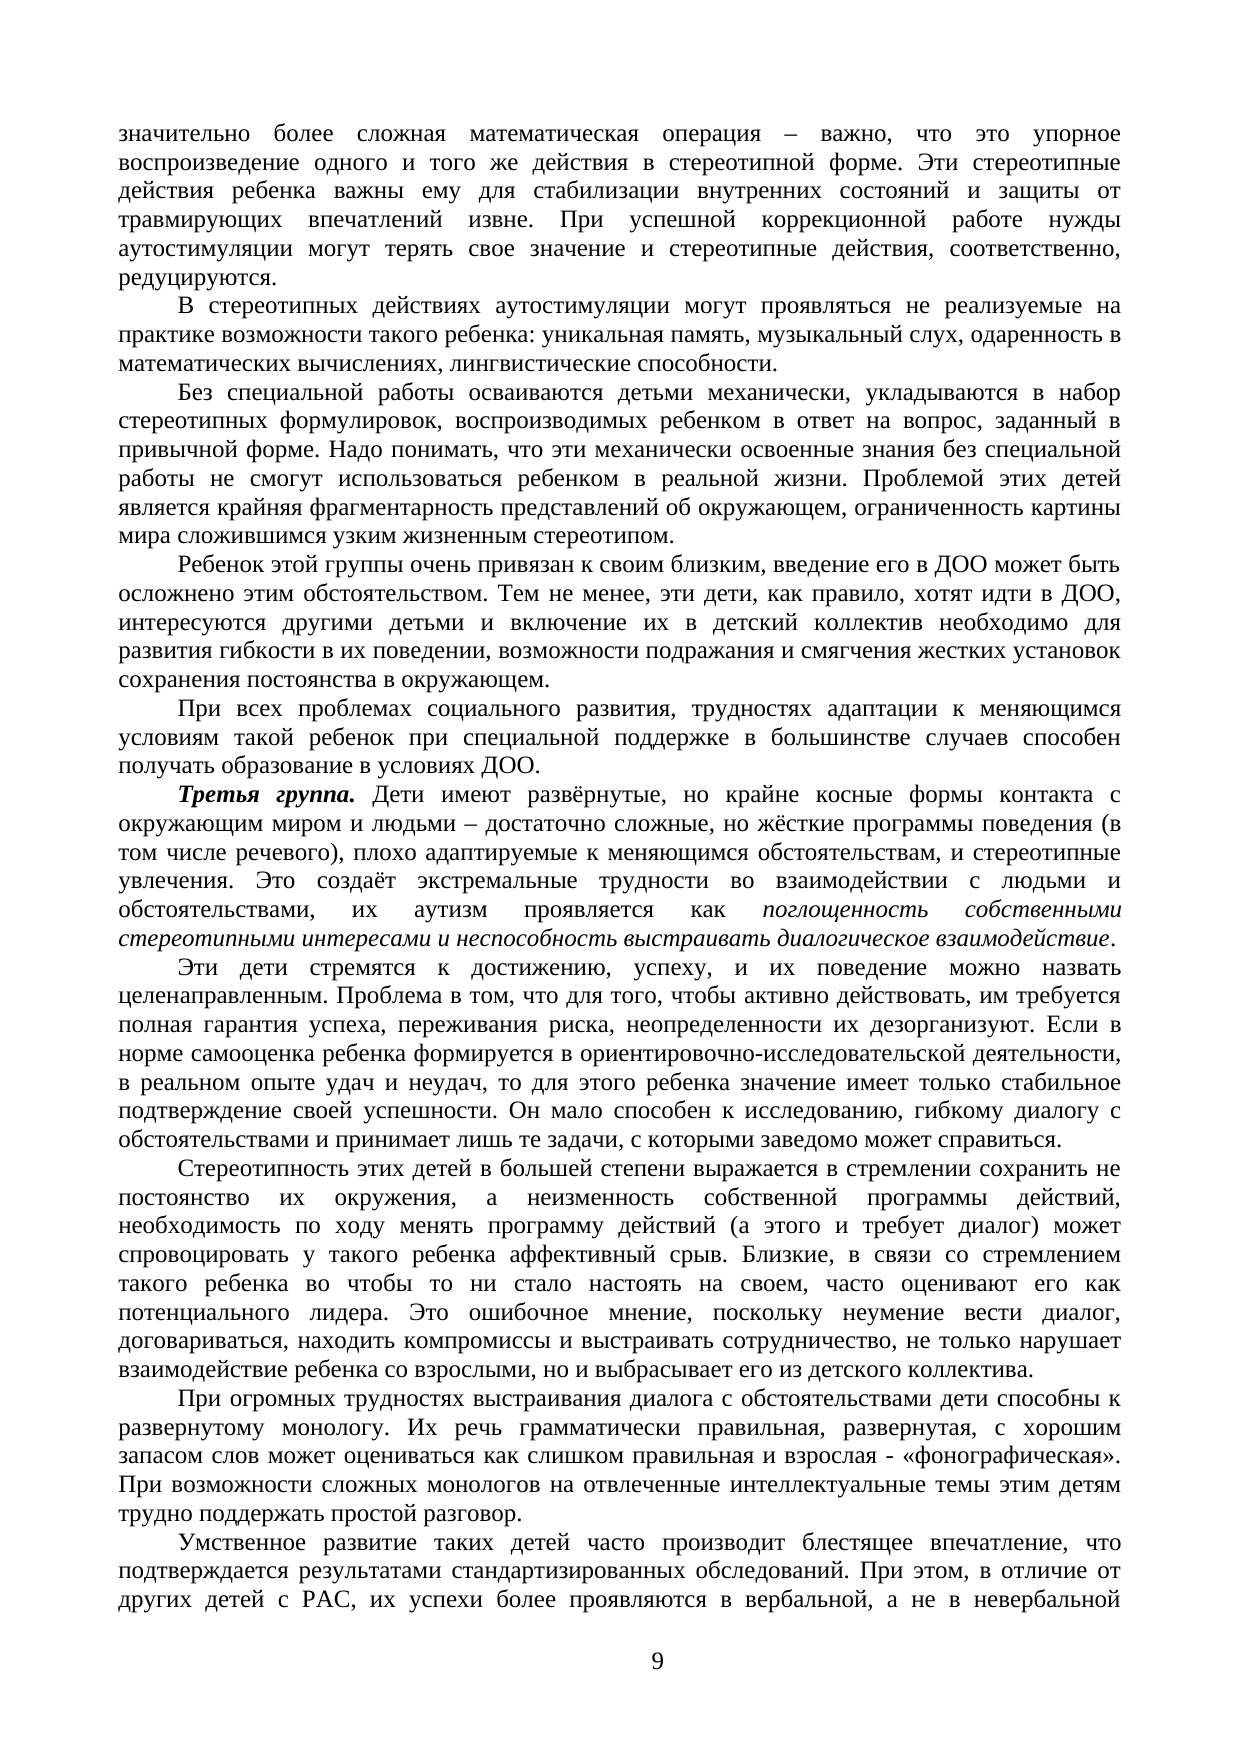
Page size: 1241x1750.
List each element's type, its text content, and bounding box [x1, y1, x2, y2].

text При всех проблемах социального развития, трудностях адаптации к меняющимся условиям такой ребенок при специальной поддержке в большинстве случаев способен получать образование в условиях ДОО. [118, 693, 1122, 779]
text Эти дети стремятся к достижению, успеху, и их поведение можно назвать целенаправленным. Проблема в том, что для того, чтобы активно действовать, им требуется полная гарантия успеха, переживания риска, неопределенности их дезорганизуют. Если в норме самооценка ребенка формируется в ориентировочно-исследовательской деятельности, в реальном опыте удач и неудач, то для этого ребенка значение имеет только стабильное подтверждение своей успешности. Он мало способен к исследованию, гибкому диалогу с обстоятельствами и принимает лишь те задачи, с которыми заведомо может справиться. [118, 952, 1122, 1153]
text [118, 118, 1122, 291]
text Третья группа. Дети имеют развёрнутые, но крайне косные формы контакта с окружающим миром и людьми – достаточно сложные, но жёсткие программы поведения (в том числе речевого), плохо адаптируемые к меняющимся обстоятельствам, и стереотипные увлечения. Это создаёт экстремальные трудности во взаимодействии с людьми и обстоятельствами, их аутизм проявляется как поглощенность собственными стереотипными интересами и неспособность выстраивать диалогическое взаимодействие. [118, 779, 1122, 952]
text Без специальной работы осваиваются детьми механически, укладываются в набор стереотипных формулировок, воспроизводимых ребенком в ответ на вопрос, заданный в привычной форме. Надо понимать, что эти механически освоенные знания без специальной работы не смогут использоваться ребенком в реальной жизни. Проблемой этих детей является крайняя фрагментарность представлений об окружающем, ограниченность картины мира сложившимся узким жизненным стереотипом. [118, 377, 1122, 549]
text При огромных трудностях выстраивания диалога с обстоятельствами дети способны к развернутому монологу. Их речь грамматически правильная, развернутая, с хорошим запасом слов может оцениваться как слишком правильная и взрослая - «фонографическая». При возможности сложных монологов на отвлеченные интеллектуальные темы этим детям трудно поддержать простой разговор. [118, 1383, 1122, 1527]
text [118, 1527, 1122, 1613]
text Ребенок этой группы очень привязан к своим близким, введение его в ДОО может быть осложнено этим обстоятельством. Тем не менее, эти дети, как правило, хотят идти в ДОО, интересуются другими детьми и включение их в детский коллектив необходимо для развития гибкости в их поведении, возможности подражания и смягчения жестких установок сохранения постоянства в окружающем. [118, 549, 1122, 693]
text В стереотипных действиях аутостимуляции могут проявляться не реализуемые на практике возможности такого ребенка: уникальная память, музыкальный слух, одаренность в математических вычислениях, лингвистические способности. [118, 291, 1122, 377]
text Стереотипность этих детей в большей степени выражается в стремлении сохранить не постоянство их окружения, а неизменность собственной программы действий, необходимость по ходу менять программу действий (а этого и требует диалог) может спровоцировать у такого ребенка аффективный срыв. Близкие, в связи со стремлением такого ребенка во чтобы то ни стало настоять на своем, часто оценивают его как потенциального лидера. Это ошибочное мнение, поскольку неумение вести диалог, договариваться, находить компромиссы и выстраивать сотрудничество, не только нарушает взаимодействие ребенка со взрослыми, но и выбрасывает его из детского коллектива. [118, 1153, 1122, 1383]
